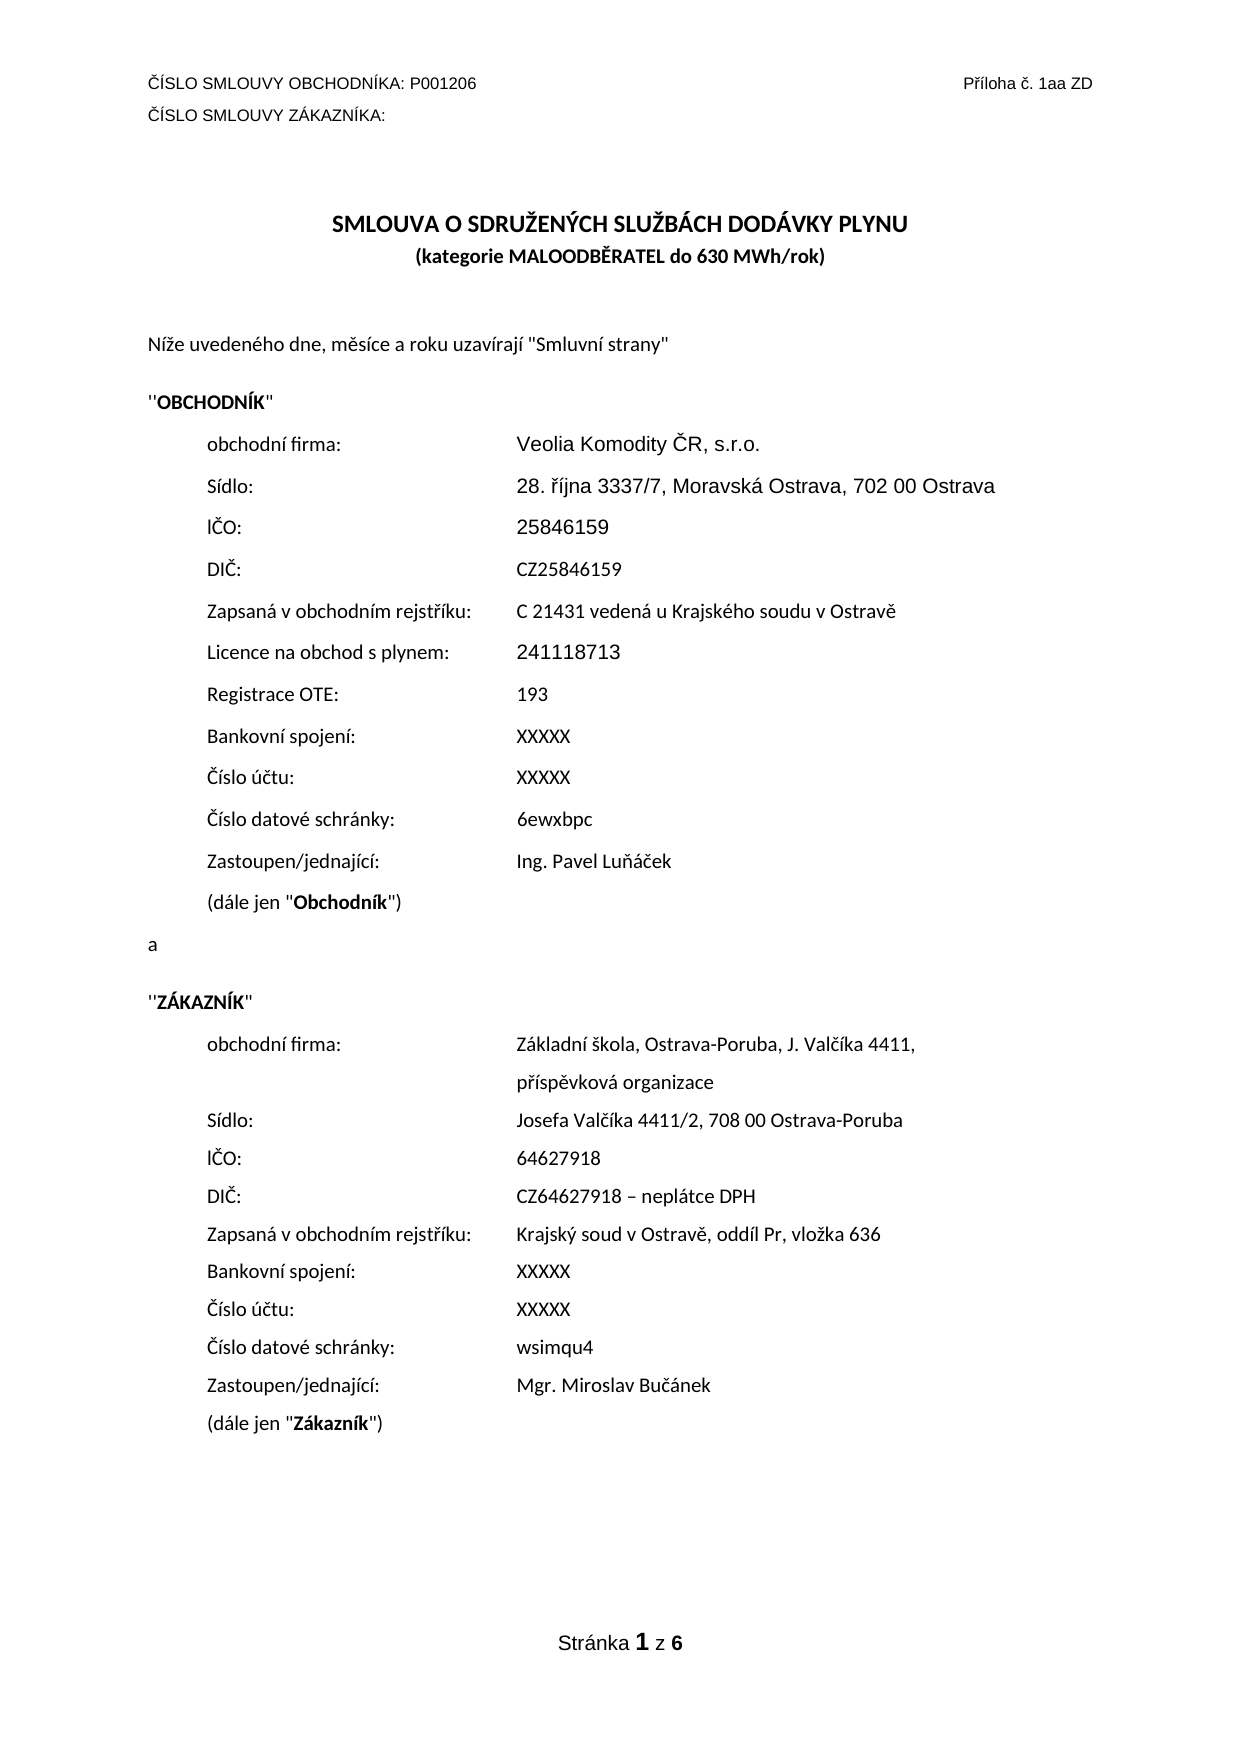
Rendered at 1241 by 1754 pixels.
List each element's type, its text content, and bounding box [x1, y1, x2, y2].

text obchodní firma: Základní škola, Ostrava-Poruba, J. Valčíka 4411, [207, 1031, 1092, 1057]
text Smlouva o sdružených službách dodávky PLYNU [148, 209, 1092, 239]
text lČO: 25846159 [207, 514, 1092, 540]
text Zapsaná v obchodním rejstříku: C 21431 vedená u Krajského soudu v Ostravě [207, 598, 1092, 623]
text Bankovní spojení: XXXXX [207, 723, 1092, 748]
text Licence na obchod s plynem: 241118713 [207, 639, 1092, 665]
text Číslo účtu: XXXXX [207, 764, 1092, 790]
text (dále jen "Zákazník") [207, 1410, 1092, 1436]
text Zastoupen/jednající: Mgr. Miroslav Bučánek [207, 1372, 1092, 1398]
text Níže uvedeného dne, měsíce a roku uzavírají "Smluvní strany" [148, 331, 1092, 357]
text (kategorie MALOODBĚRATEL do 630 MWh/rok) [148, 244, 1092, 269]
text ''ZÁKAZNÍK" [148, 989, 1092, 1015]
text Bankovní spojení: XXXXX [207, 1259, 1092, 1284]
text Sídlo: 28. října 3337/7, Moravská Ostrava, 702 00 Ostrava [207, 473, 1092, 498]
text příspěvková organizace [207, 1069, 1092, 1094]
text Registrace OTE: 193 [207, 681, 1092, 707]
text Sídlo: Josefa Valčíka 4411/2, 708 00 Ostrava-Poruba [207, 1107, 1092, 1132]
text Zapsaná v obchodním rejstříku: Krajský soud v Ostravě, oddíl Pr, vložka 636 [207, 1221, 1092, 1246]
text a [148, 931, 1092, 957]
text (dále jen "Obchodník") [207, 889, 1092, 915]
text Číslo datové schránky: wsimqu4 [207, 1334, 1092, 1360]
text DIČ: CZ64627918 – neplátce DPH [207, 1183, 1092, 1208]
text ''OBCHODNÍK" [148, 389, 1092, 415]
text Číslo datové schránky: 6ewxbpc [207, 806, 1092, 832]
text Zastoupen/jednající: Ing. Pavel Luňáček [207, 848, 1092, 873]
text DIČ: CZ25846159 [207, 556, 1092, 582]
text lČO: 64627918 [207, 1145, 1092, 1170]
text obchodní firma: Veolia Komodity ČR, s.r.o. [207, 431, 1092, 457]
text Číslo účtu: XXXXX [207, 1297, 1092, 1322]
